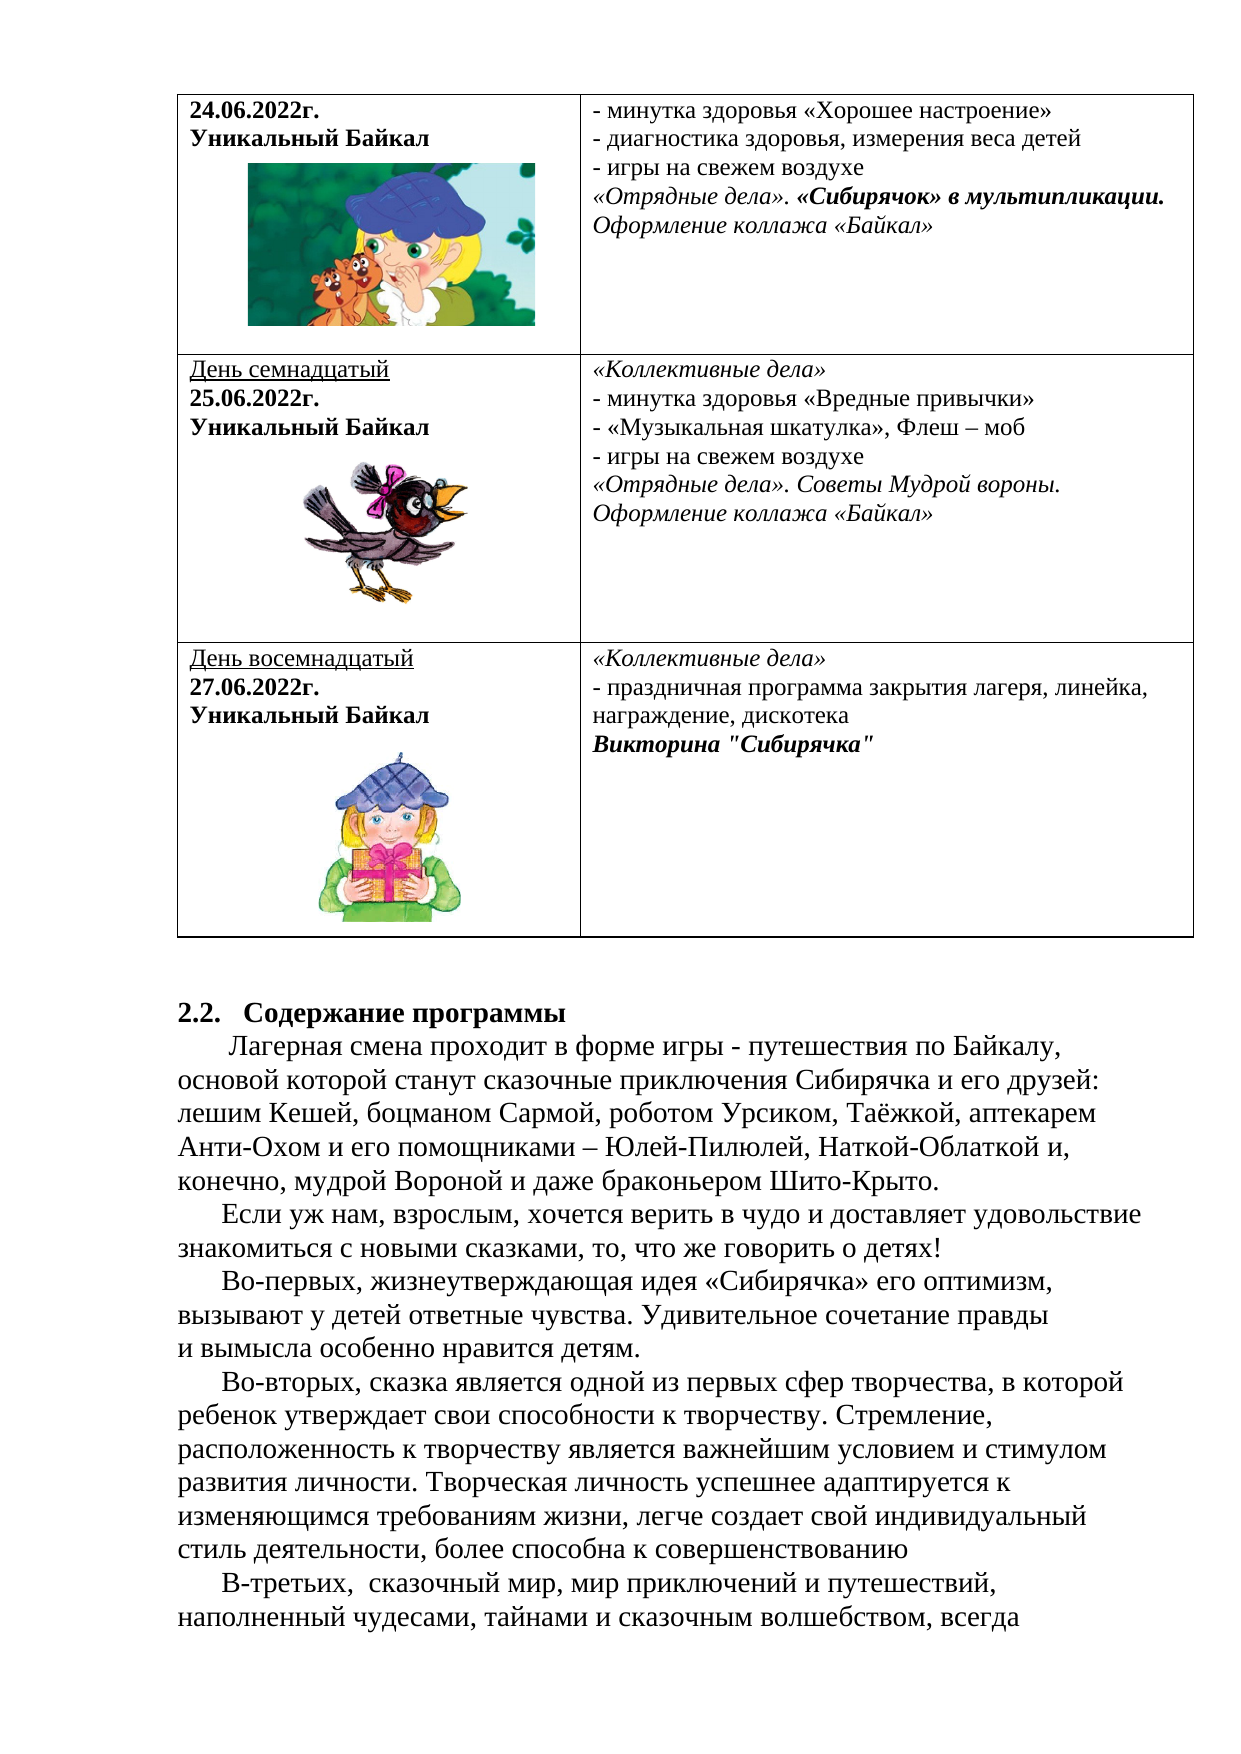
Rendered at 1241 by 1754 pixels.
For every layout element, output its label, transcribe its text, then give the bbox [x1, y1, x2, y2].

text Во-вторых, сказка является одной из первых сфер творчества, в которой ребенок утверждает свои способности к творчеству. Стремление, расположенность к творчеству является важнейшим условием и стимулом развития личности. Творческая личность успешнее адаптируется к изменяющимся требованиям жизни, легче создает свой индивидуальный стиль деятельности, более способна к совершенствованию [177, 1364, 1152, 1565]
table_cell «Коллективные дела» - минутка здоровья «Вредные привычки» - «Музыкальная шкатулка», Флеш – моб - игры на свежем воздухе «Отрядные дела». Советы Мудрой вороны. Оформление коллажа «Байкал» [581, 355, 1193, 642]
table_cell «Коллективные дела» - праздничная программа закрытия лагеря, линейка, награждение, дискотека Викторина "Сибирячка" [581, 643, 1193, 936]
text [177, 1565, 1152, 1632]
table_cell День восемнадцатый 27.06.2022г. Уникальный Байкал [178, 643, 580, 936]
text Лагерная смена проходит в форме игры - путешествия по Байкалу, основой которой станут сказочные приключения Сибирячка и его друзей: лешим Кешей, боцманом Сармой, роботом Урсиком, Таёжкой, аптекарем Анти-Охом и его помощниками – Юлей-Пилюлей, Наткой-Облаткой и, конечно, мудрой Вороной и даже браконьером Шито-Крыто. [177, 1028, 1152, 1196]
text 2.2. Содержание программы [177, 995, 1152, 1028]
table_cell День семнадцатый 25.06.2022г. Уникальный Байкал [178, 355, 580, 642]
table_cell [581, 95, 1193, 353]
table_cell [178, 95, 580, 353]
text Во-первых, жизнеутверждающая идея «Сибирячка» его оптимизм, вызывают у детей ответные чувства. Удивительное сочетание правды и вымысла особенно нравится детям. [177, 1263, 1152, 1364]
text Если уж нам, взрослым, хочется верить в чудо и доставляет удовольствие знакомиться с новыми сказками, то, что же говорить о детях! [177, 1196, 1152, 1263]
